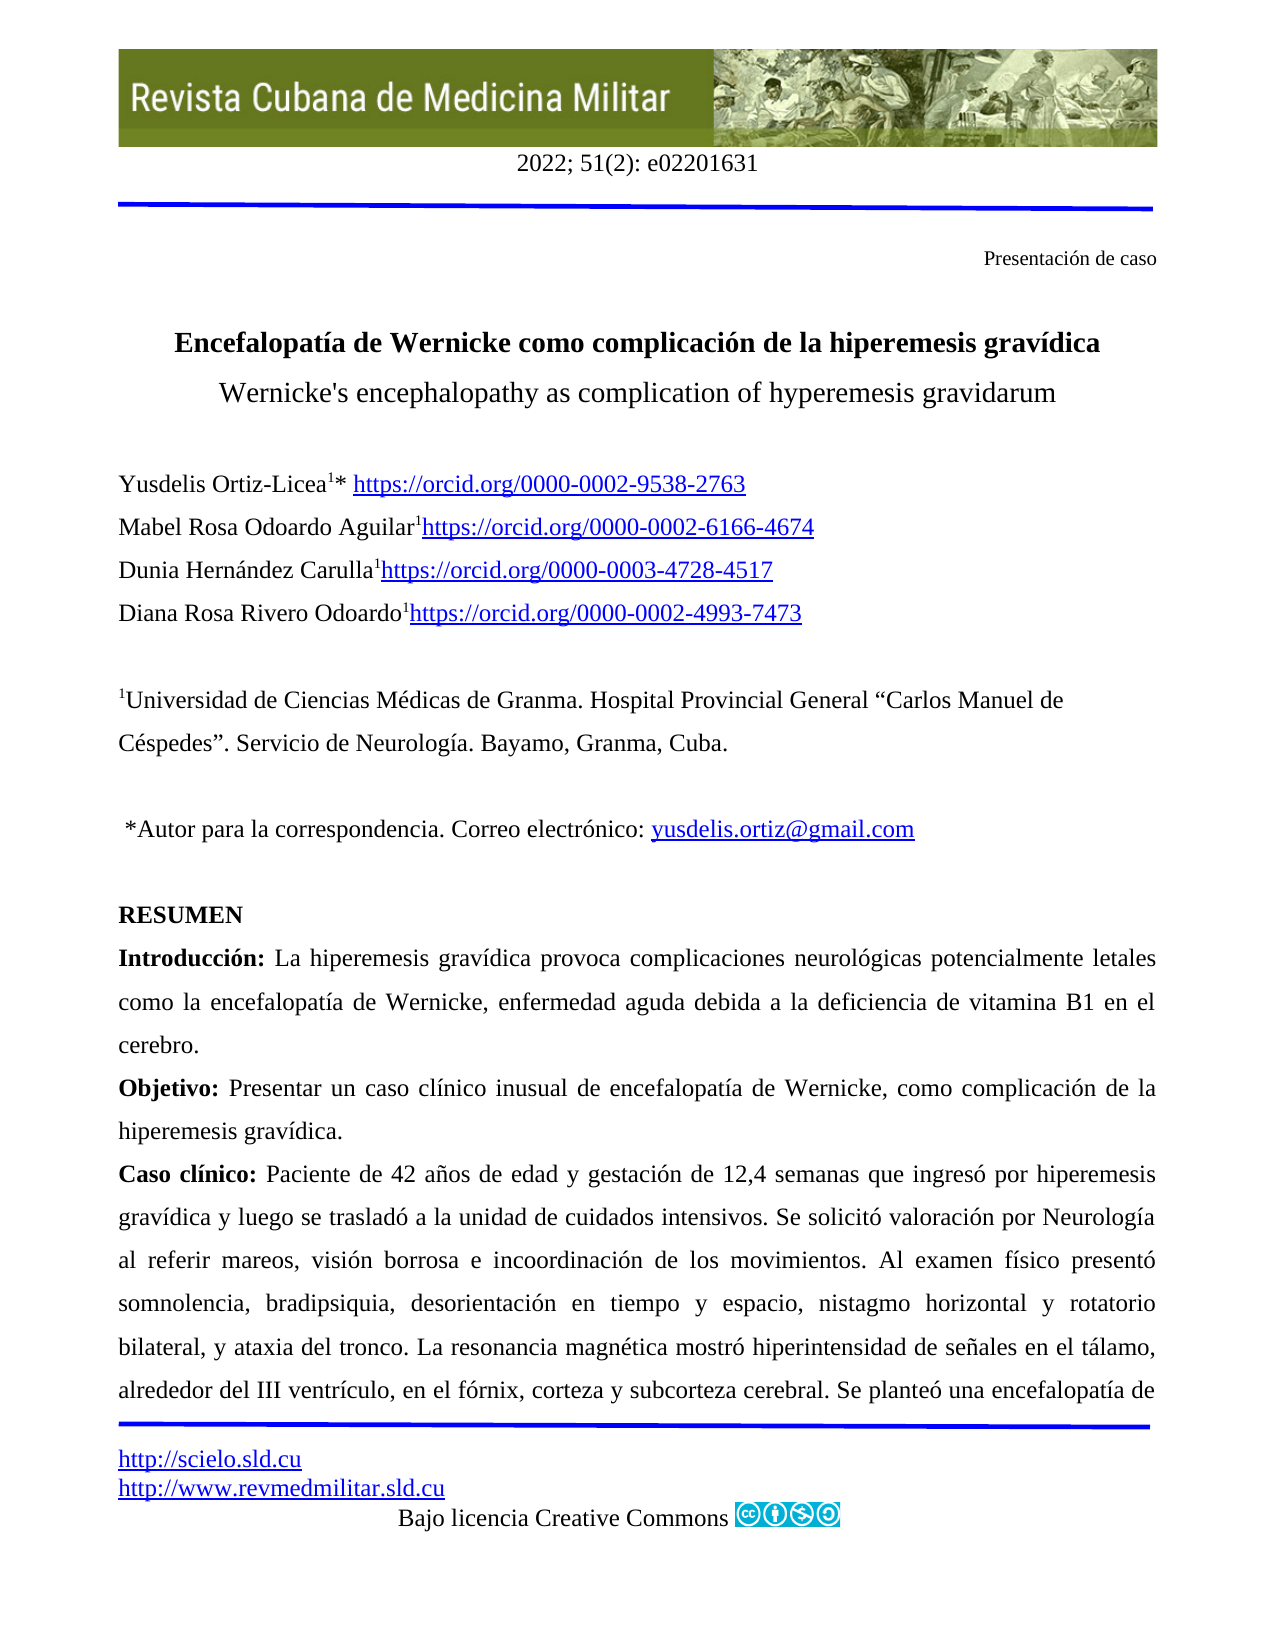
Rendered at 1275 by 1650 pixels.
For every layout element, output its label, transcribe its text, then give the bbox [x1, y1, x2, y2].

picture [735, 1502, 841, 1527]
text Yusdelis Ortiz-Licea1* https://orcid.org/0000-0002-9538-2763 [118, 469, 1157, 498]
text RESUMEN [118, 900, 1157, 929]
text Diana Rosa Rivero Odoardo1https://orcid.org/0000-0002-4993-7473 [118, 598, 1157, 627]
text Wernicke's encephalopathy as complication of hyperemesis gravidarum [118, 376, 1157, 409]
text *Autor para la correspondencia. Correo electrónico: yusdelis.ortiz@gmail.com [118, 814, 1157, 843]
text Presentación de caso [118, 246, 1157, 270]
text Mabel Rosa Odoardo Aguilar1https://orcid.org/0000-0002-6166-4674 [118, 512, 1157, 541]
text 1Universidad de Ciencias Médicas de Granma. Hospital Provincial General “Carlos Manuel de Céspedes”. Servicio de Neurología. Bayamo, Granma, Cuba. [118, 685, 1157, 757]
text Introducción: La hiperemesis gravídica provoca complicaciones neurológicas potencialmente letales como la encefalopatía de Wernicke, enfermedad aguda debida a la deficiencia de vitamina B1 en el cerebro. [118, 943, 1157, 1058]
text Encefalopatía de Wernicke como complicación de la hiperemesis gravídica [118, 325, 1157, 359]
text Objetivo: Presentar un caso clínico inusual de encefalopatía de Wernicke, como complicación de la hiperemesis gravídica. [118, 1073, 1157, 1145]
picture [118, 49, 1158, 147]
text Dunia Hernández Carulla1https://orcid.org/0000-0003-4728-4517 [118, 555, 1157, 584]
